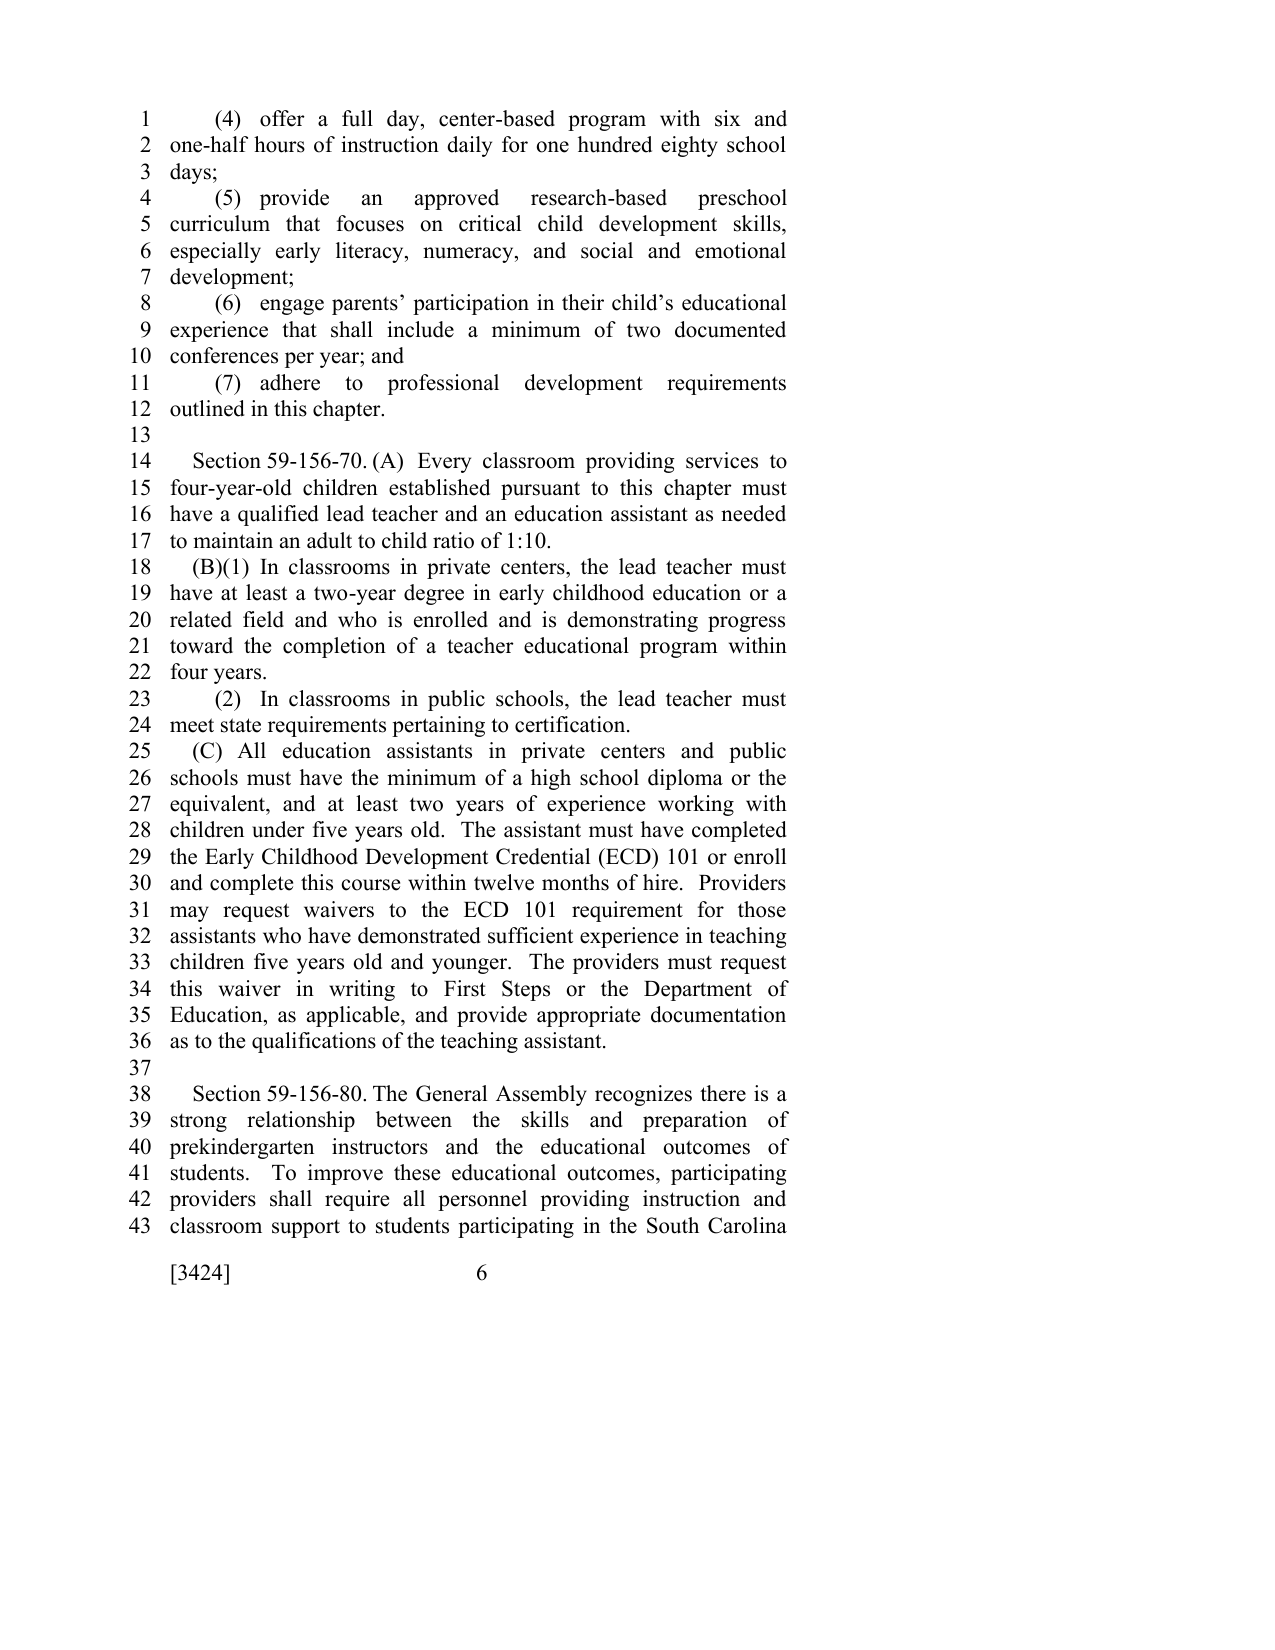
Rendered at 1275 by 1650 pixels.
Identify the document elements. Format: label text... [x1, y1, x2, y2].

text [169, 1080, 787, 1238]
text (7) adhere to professional development requirements outlined in this chapter. [169, 368, 787, 421]
text (5) provide an approved research-based preschool curriculum that focuses on critical child development skills, especially early literacy, numeracy, and social and emotional development; [169, 184, 787, 289]
text Section 59-156-70. (A) Every classroom providing services to four-year-old children established pursuant to this chapter must have a qualified lead teacher and an education assistant as needed to maintain an adult to child ratio of 1:10. [169, 448, 787, 553]
text (6) engage parents’ participation in their child’s educational experience that shall include a minimum of two documented conferences per year; and [169, 289, 787, 368]
text (C) All education assistants in private centers and public schools must have the minimum of a high school diploma or the equivalent, and at least two years of experience working with children under five years old. The assistant must have completed the Early Childhood Development Credential (ECD) 101 or enroll and complete this course within twelve months of hire. Providers may request waivers to the ECD 101 requirement for those assistants who have demonstrated sufficient experience in teaching children five years old and younger. The providers must request this waiver in writing to First Steps or the Department of Education, as applicable, and provide appropriate documentation as to the qualifications of the teaching assistant. [169, 737, 787, 1054]
text (4) offer a full day, center-based program with six and one-half hours of instruction daily for one hundred eighty school days; [169, 105, 787, 184]
text (B)(1) In classrooms in private centers, the lead teacher must have at least a two-year degree in early childhood education or a related field and who is enrolled and is demonstrating progress toward the completion of a teacher educational program within four years. [169, 553, 787, 685]
text (2) In classrooms in public schools, the lead teacher must meet state requirements pertaining to certification. [169, 685, 787, 737]
